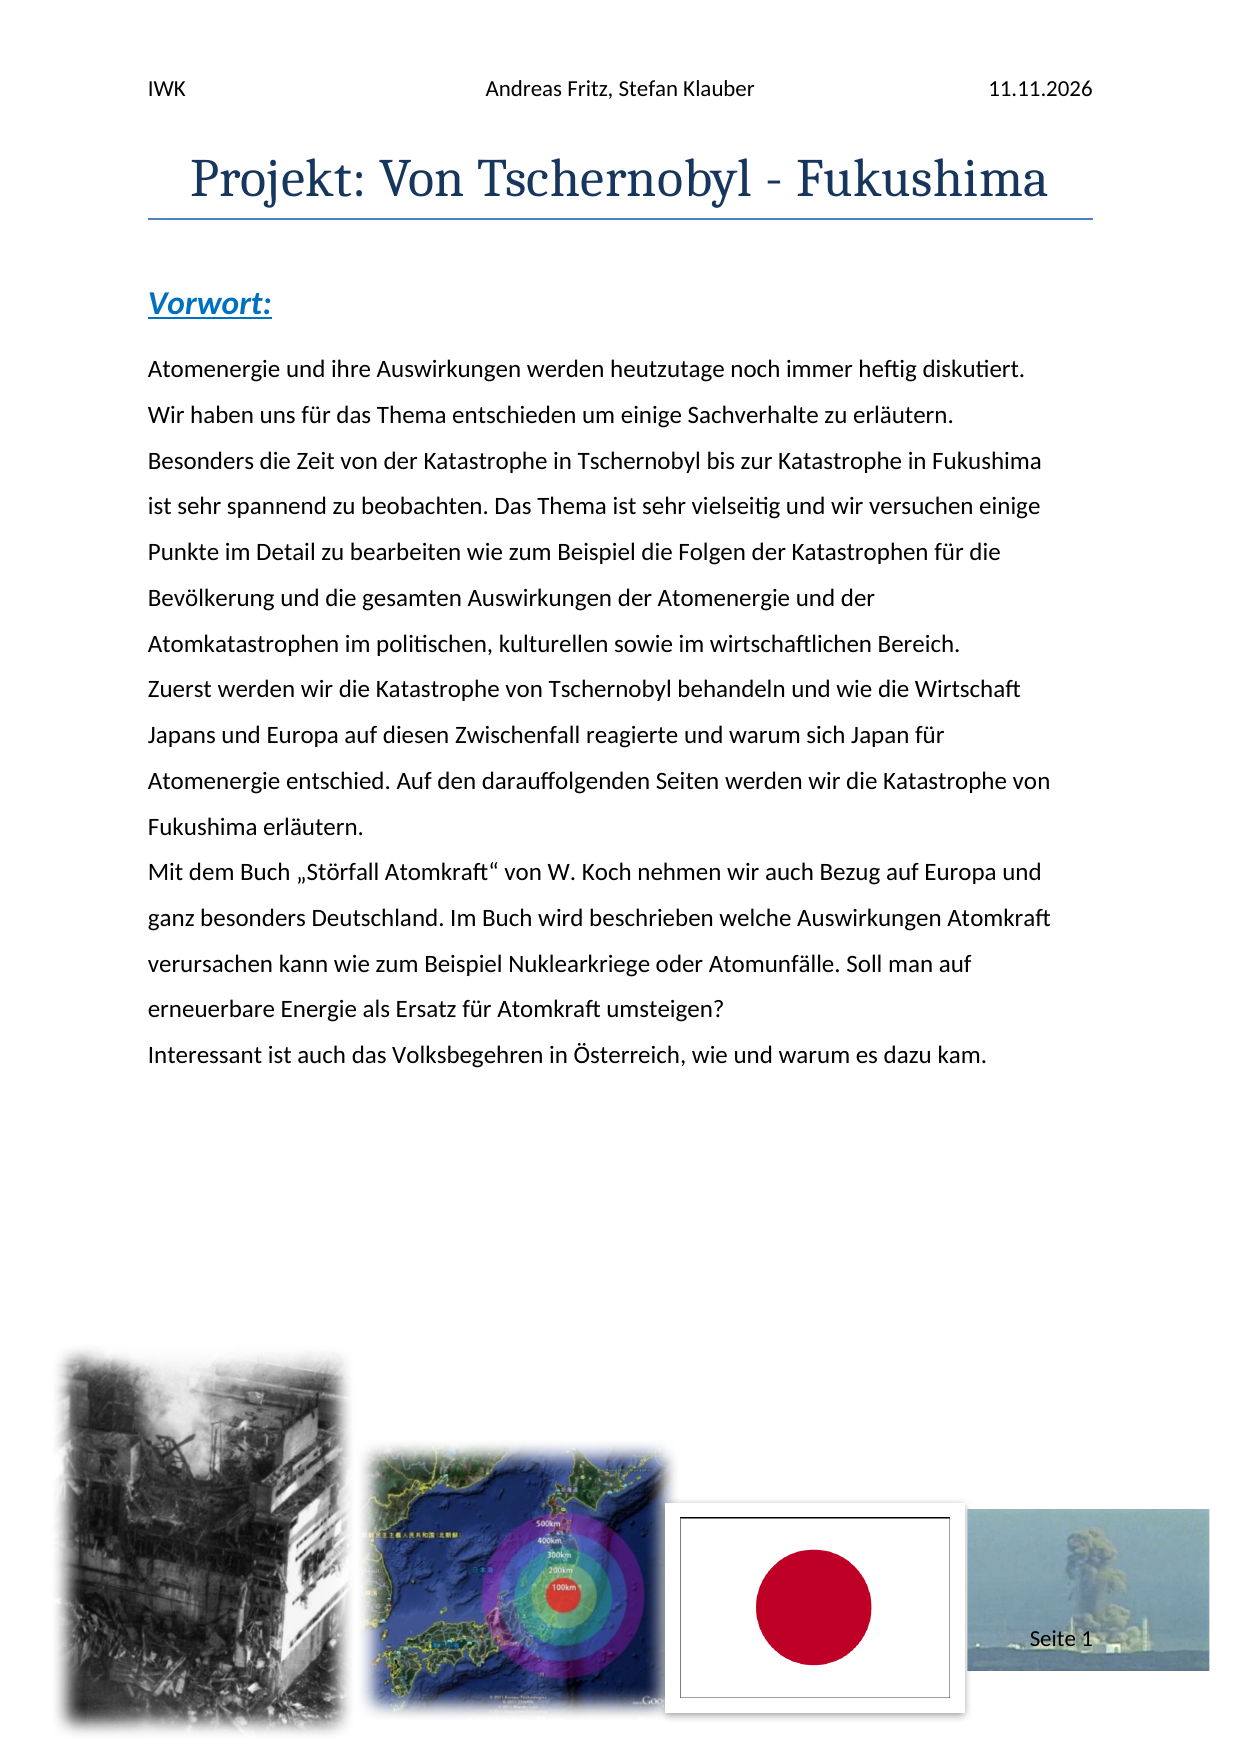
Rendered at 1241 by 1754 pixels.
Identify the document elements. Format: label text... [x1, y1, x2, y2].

text Atomenergie und ihre Auswirkungen werden heutzutage noch immer heftig diskutiert. Wir haben uns für das Thema entschieden um einige Sachverhalte zu erläutern. Besonders die Zeit von der Katastrophe in Tschernobyl bis zur Katastrophe in Fukushima ist sehr spannend zu beobachten. Das Thema ist sehr vielseitig und wir versuchen einige Punkte im Detail zu bearbeiten wie zum Beispiel die Folgen der Katastrophen für die Bevölkerung und die gesamten Auswirkungen der Atomenergie und der Atomkatastrophen im politischen, kulturellen sowie im wirtschaftlichen Bereich. [148, 353, 1063, 658]
picture [80, 1372, 326, 1710]
picture [680, 1517, 950, 1698]
text Interessant ist auch das Volksbegehren in Österreich, wie und warum es dazu kam. [148, 1039, 1063, 1070]
picture [385, 1468, 650, 1692]
text Mit dem Buch „Störfall Atomkraft“ von W. Koch nehmen wir auch Bezug auf Europa und ganz besonders Deutschland. Im Buch wird beschrieben welche Auswirkungen Atomkraft verursachen kann wie zum Beispiel Nuklearkriege oder Atomunfälle. Soll man auf erneuerbare Energie als Ersatz für Atomkraft umsteigen? [148, 856, 1063, 1024]
text Zuerst werden wir die Katastrophe von Tschernobyl behandeln und wie die Wirtschaft Japans und Europa auf diesen Zwischenfall reagierte und warum sich Japan für Atomenergie entschied. Auf den darauffolgenden Seiten werden wir die Katastrophe von Fukushima erläutern. [148, 673, 1063, 841]
text Vorwort: [148, 282, 1093, 323]
picture [967, 1509, 1210, 1671]
title Projekt: Von Tschernobyl - Fukushima [148, 148, 1093, 218]
